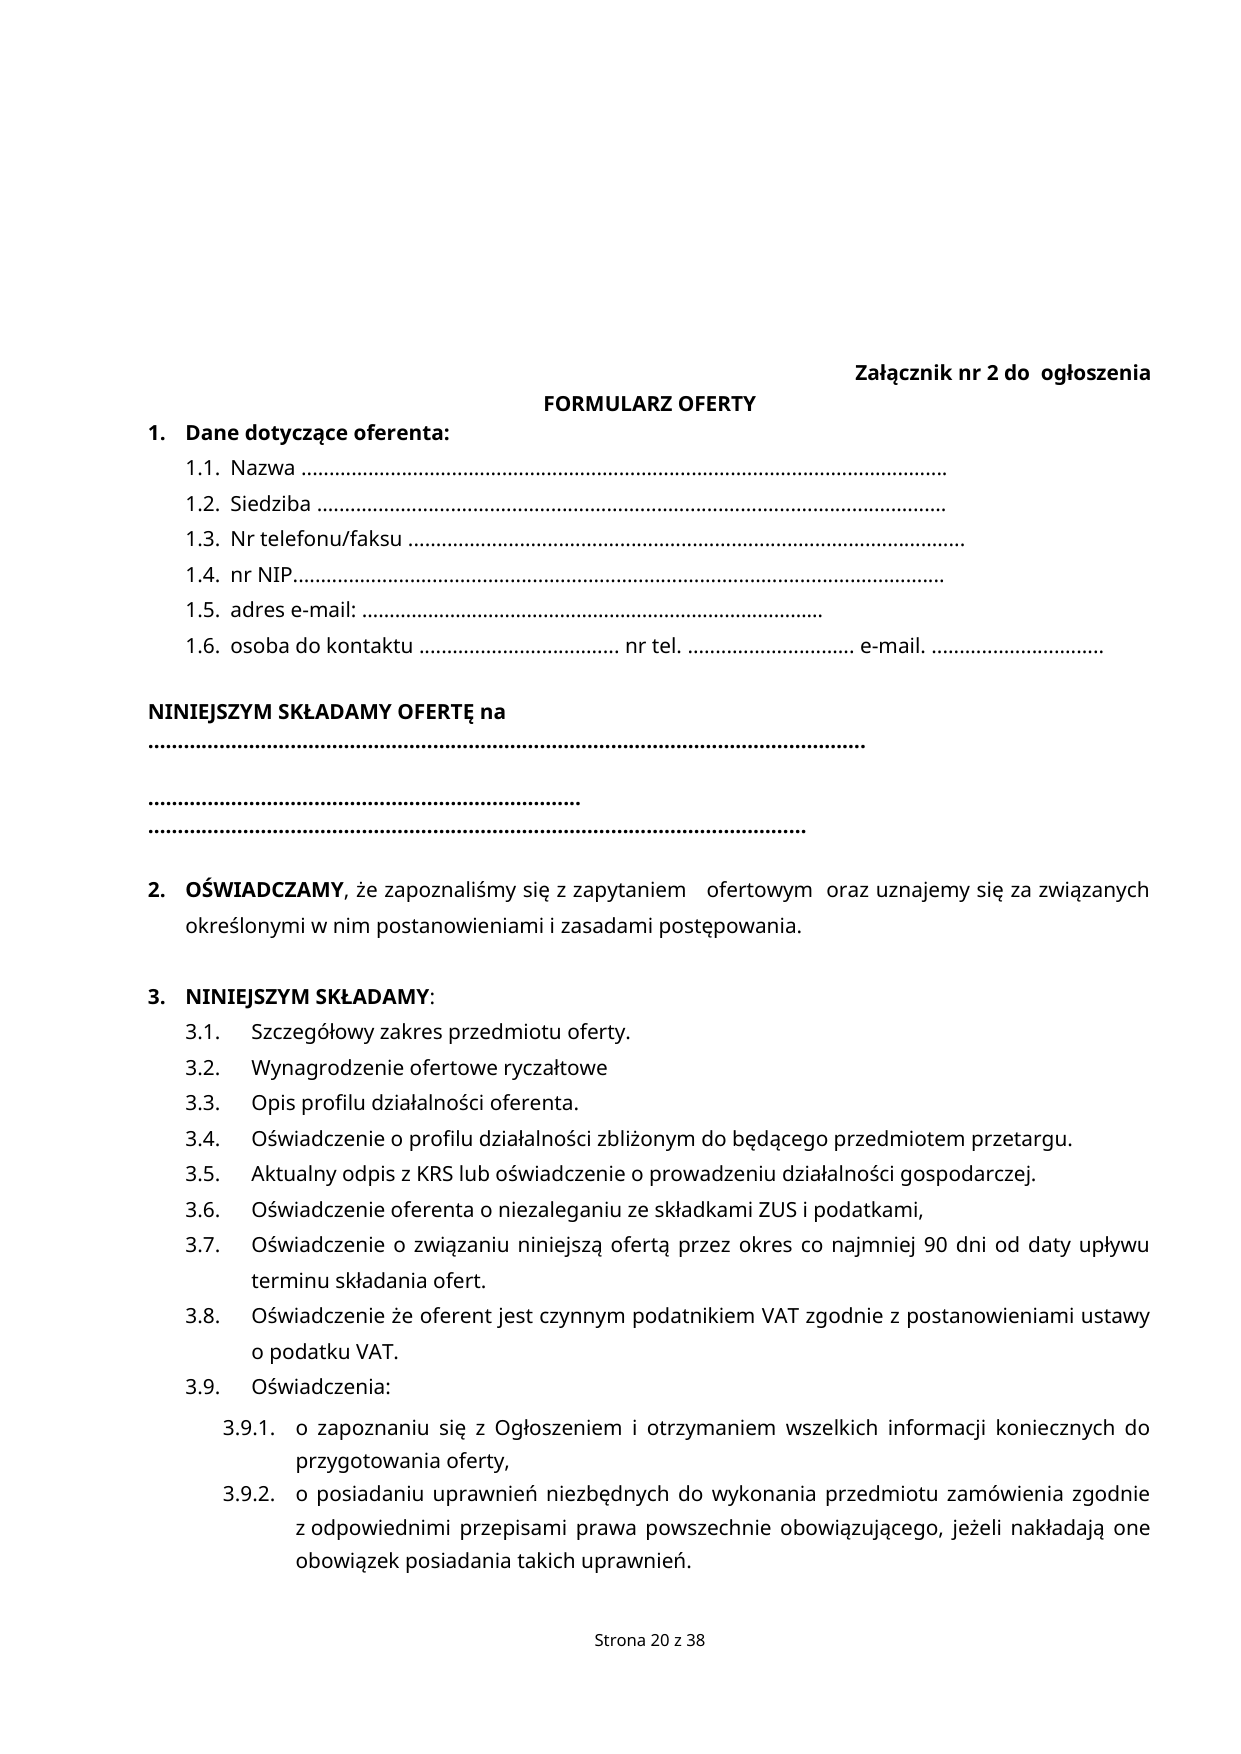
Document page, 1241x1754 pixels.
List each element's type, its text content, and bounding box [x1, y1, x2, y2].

list adres e-mail: ………………………………………………………………………… [185, 595, 1152, 624]
list Oświadczenie o profilu działalności zbliżonym do będącego przedmiotem przetargu. [185, 1124, 1152, 1152]
list OŚWIADCZAMY, że zapoznaliśmy się z zapytaniem ofertowym oraz uznajemy się za związanych określonymi w nim postanowieniami i zasadami postępowania. [148, 875, 1152, 939]
list FORMULARZ OFERTY [148, 386, 1152, 418]
list Dane dotyczące oferenta: [148, 418, 1152, 446]
list osoba do kontaktu .................................... nr tel. .............................. e-mail. ............................... [185, 631, 1152, 659]
list Wynagrodzenie ofertowe ryczałtowe [185, 1053, 1152, 1081]
list Nr telefonu/faksu .................................................................................................... [185, 524, 1152, 553]
list Opis profilu działalności oferenta. [185, 1088, 1152, 1117]
list Aktualny odpis z KRS lub oświadczenie o prowadzeniu działalności gospodarczej. [185, 1159, 1152, 1188]
list o posiadaniu uprawnień niezbędnych do wykonania przedmiotu zamówienia zgodnie z odpowiednimi przepisami prawa powszechnie obowiązującego, jeżeli nakładają one obowiązek posiadania takich uprawnień. [223, 1475, 1152, 1575]
list o zapoznaniu się z Ogłoszeniem i otrzymaniem wszelkich informacji koniecznych do przygotowania oferty, [223, 1408, 1152, 1475]
list Siedziba ................................................................................................................. [185, 489, 1152, 517]
text NINIEJSZYM SKŁADAMY OFERTĘ na …………………………………………………………………………………………………………. [148, 697, 1152, 754]
list Nazwa .................................................................................................................... [185, 453, 1152, 482]
list Oświadczenia: [185, 1372, 1152, 1401]
list Oświadczenie że oferent jest czynnym podatnikiem VAT zgodnie z postanowieniami ustawy o podatku VAT. [185, 1301, 1152, 1365]
list NINIEJSZYM SKŁADAMY: [148, 982, 1152, 1010]
list Załącznik nr 2 do ogłoszenia [148, 355, 1152, 386]
list nr NIP..................................................................................................................... [185, 560, 1152, 588]
list Oświadczenie o związaniu niniejszą ofertą przez okres co najmniej 90 dni od daty upływu terminu składania ofert. [185, 1230, 1152, 1294]
list Oświadczenie oferenta o niezaleganiu ze składkami ZUS i podatkami, [185, 1195, 1152, 1223]
list Szczegółowy zakres przedmiotu oferty. [185, 1017, 1152, 1046]
text .……………………………………………………………...………………………………………………………………………………………………… [148, 783, 1152, 840]
